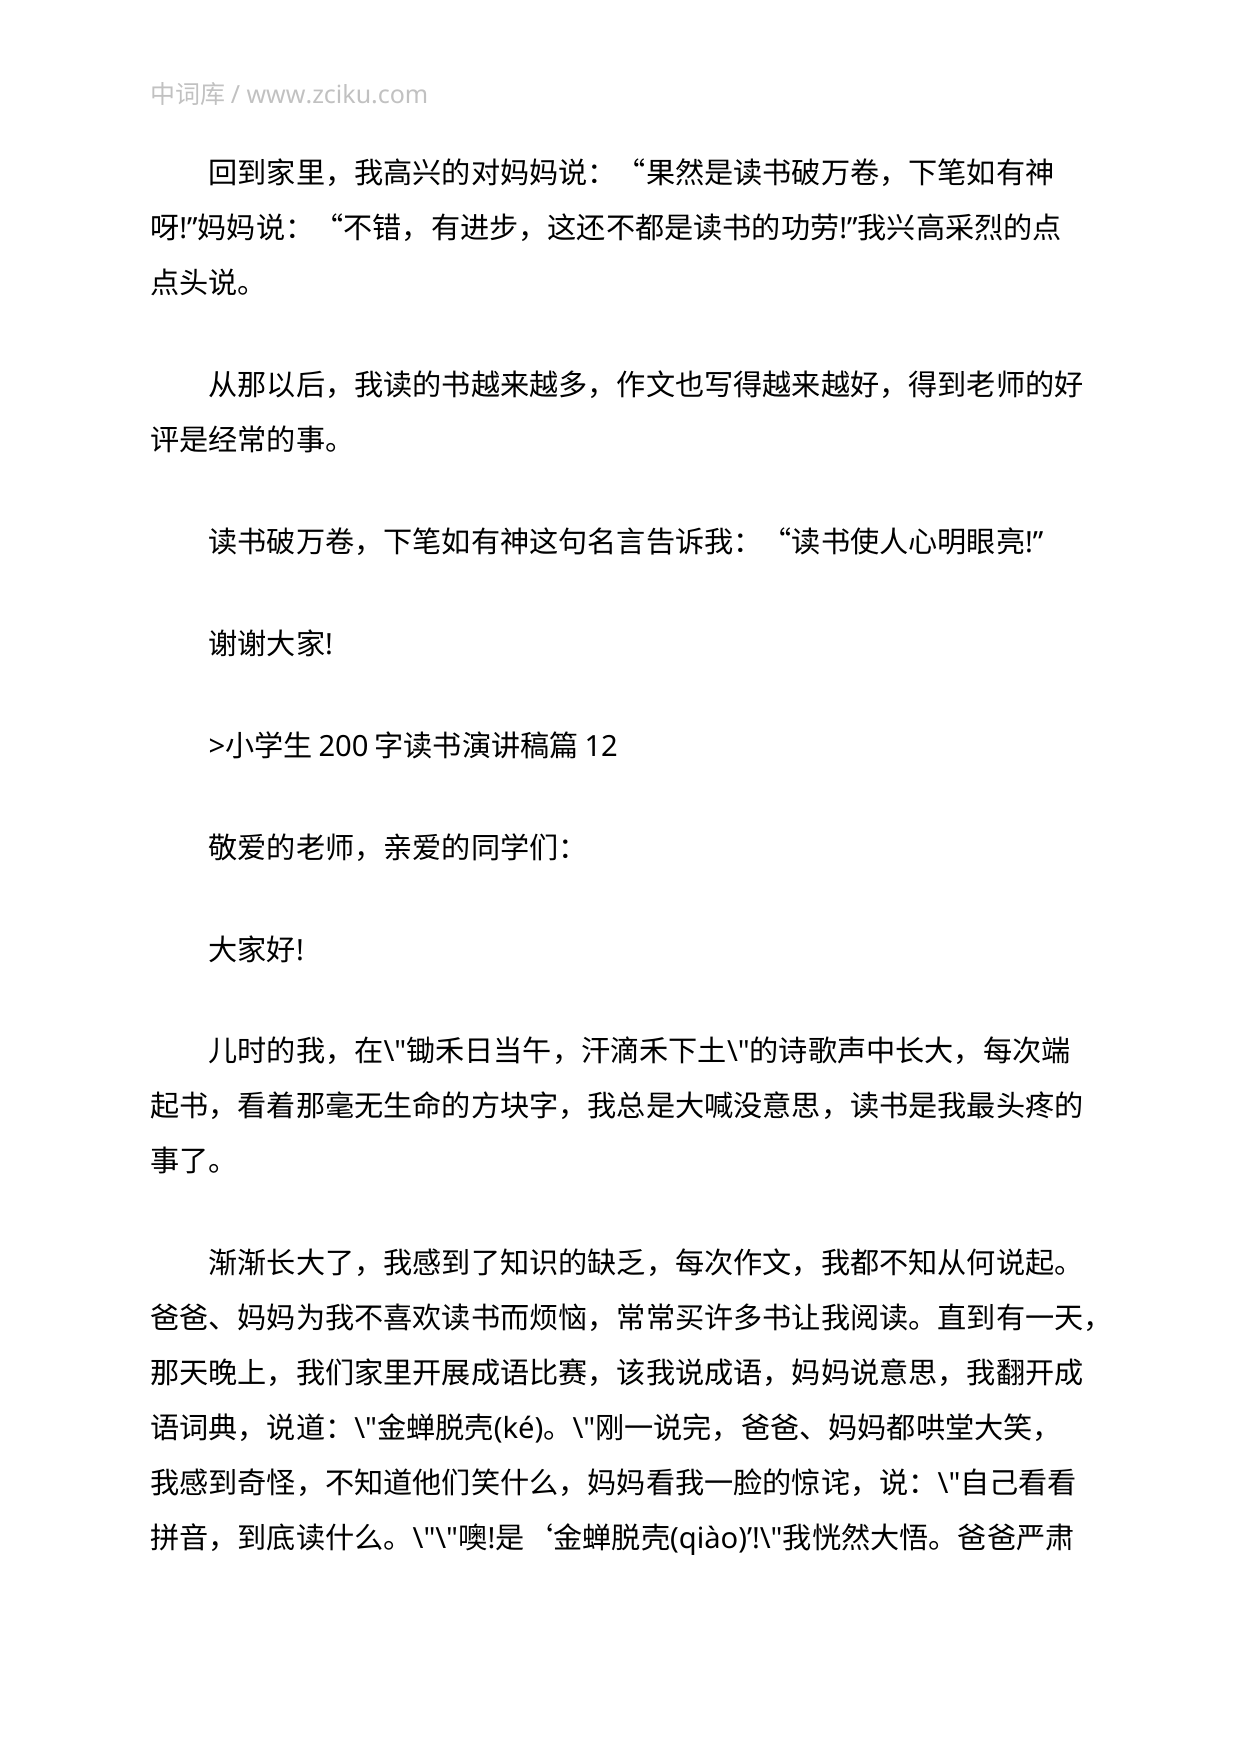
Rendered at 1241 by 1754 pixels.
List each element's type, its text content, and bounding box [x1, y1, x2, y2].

text 回到家里，我高兴的对妈妈说：“果然是读书破万卷，下笔如有神呀!”妈妈说：“不错，有进步，这还不都是读书的功劳!”我兴高采烈的点点头说。 [150, 150, 1090, 302]
text 大家好! [150, 926, 1090, 968]
text 谢谢大家! [150, 620, 1090, 663]
text 儿时的我，在\"锄禾日当午，汗滴禾下土\"的诗歌声中长大，每次端起书，看着那毫无生命的方块字，我总是大喊没意思，读书是我最头疼的事了。 [150, 1028, 1090, 1180]
text >小学生200字读书演讲稿篇12 [150, 722, 1090, 765]
text 从那以后，我读的书越来越多，作文也写得越来越好，得到老师的好评是经常的事。 [150, 362, 1090, 459]
text 读书破万卷，下笔如有神这句名言告诉我：“读书使人心明眼亮!” [150, 518, 1090, 561]
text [150, 1240, 1090, 1557]
text 敬爱的老师，亲爱的同学们： [150, 824, 1090, 867]
